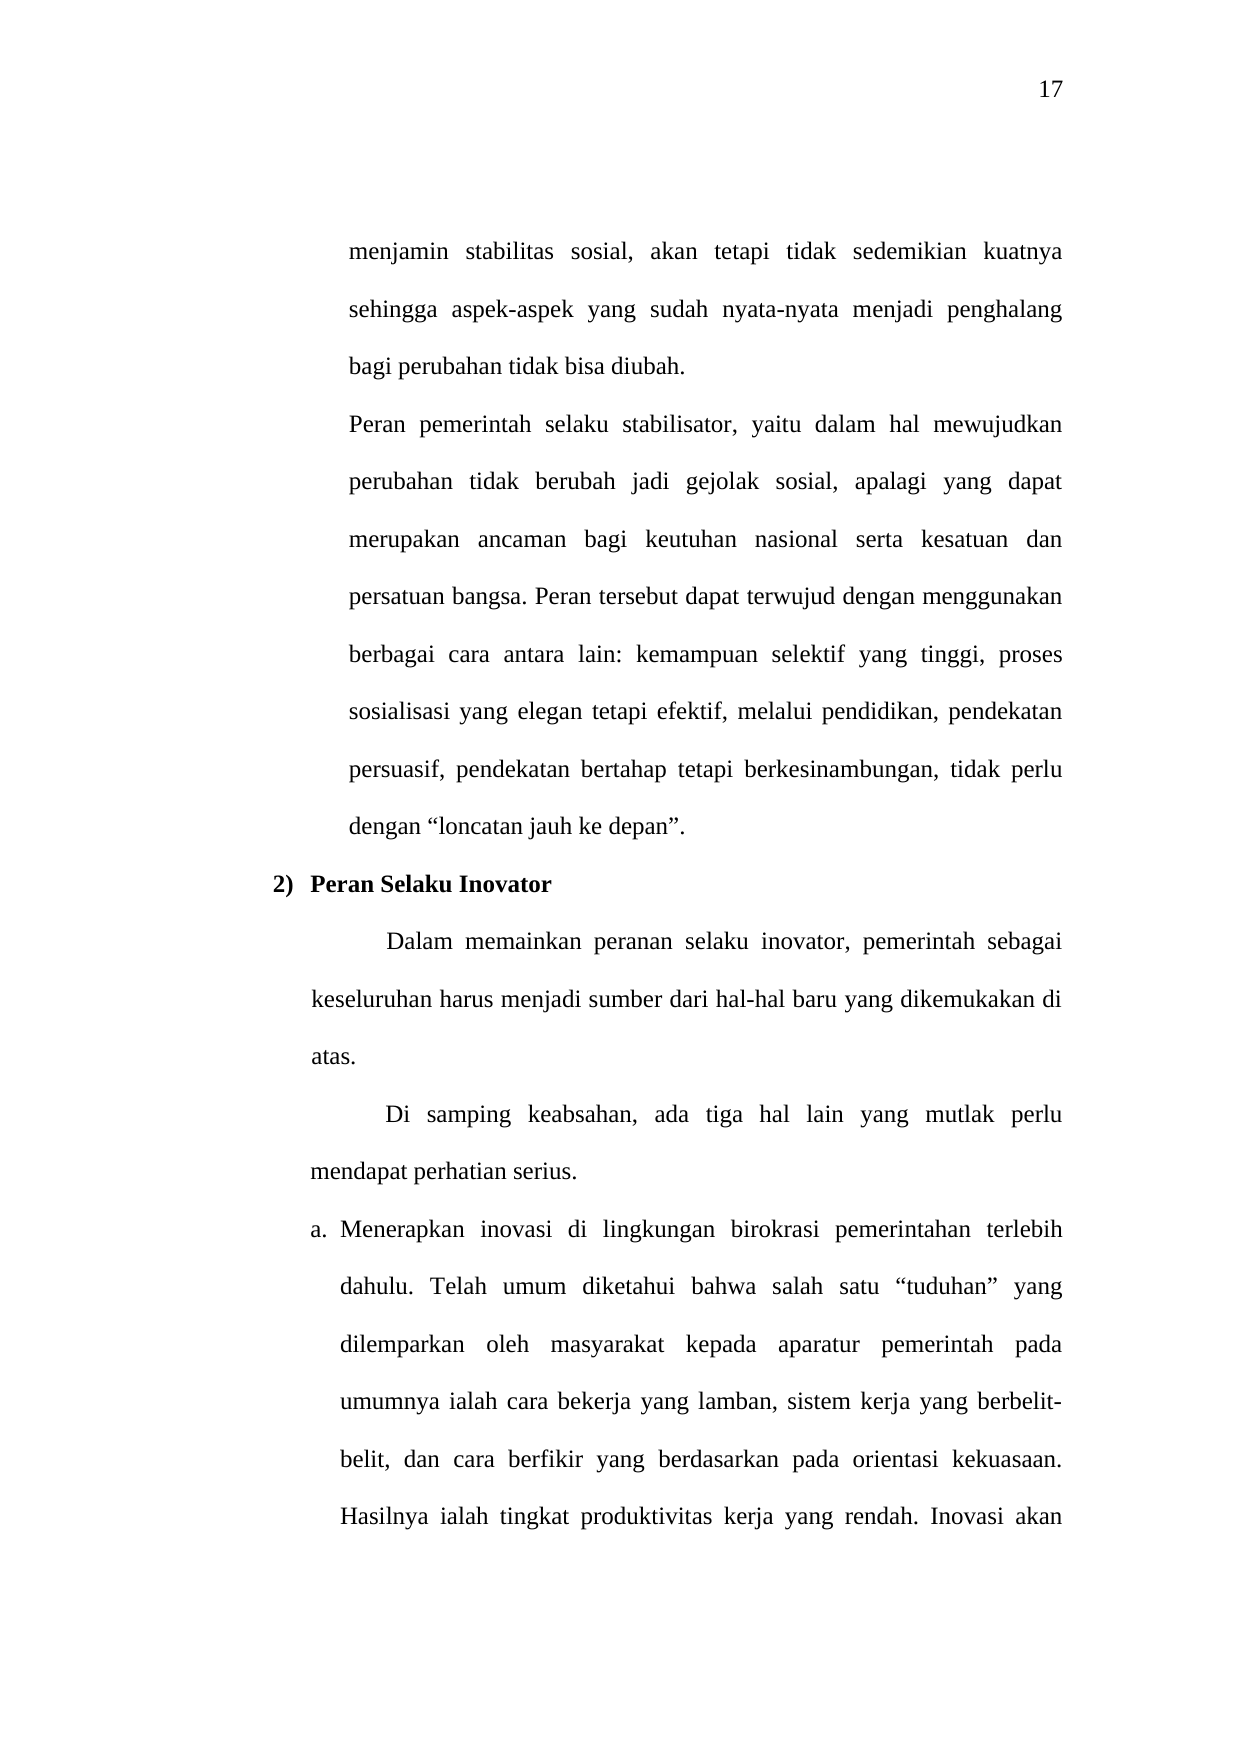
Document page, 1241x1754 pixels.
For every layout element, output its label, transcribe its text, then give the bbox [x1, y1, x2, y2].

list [311, 236, 1063, 380]
list Peran Selaku Inovator [273, 869, 1063, 897]
list Di samping keabsahan, ada tiga hal lain yang mutlak perlu mendapat perhatian serius. [310, 1099, 1063, 1185]
list Peran pemerintah selaku stabilisator, yaitu dalam hal mewujudkan perubahan tidak berubah jadi gejolak sosial, apalagi yang dapat merupakan ancaman bagi keutuhan nasional serta kesatuan dan persatuan bangsa. Peran tersebut dapat terwujud dengan menggunakan berbagai cara antara lain: kemampuan selektif yang tinggi, proses sosialisasi yang elegan tetapi efektif, melalui pendidikan, pendekatan persuasif, pendekatan bertahap tetapi berkesinambungan, tidak perlu dengan “loncatan jauh ke depan”. [349, 409, 1063, 840]
list Dalam memainkan peranan selaku inovator, pemerintah sebagai keseluruhan harus menjadi sumber dari hal-hal baru yang dikemukakan di atas. [311, 926, 1063, 1070]
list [310, 1214, 1063, 1530]
